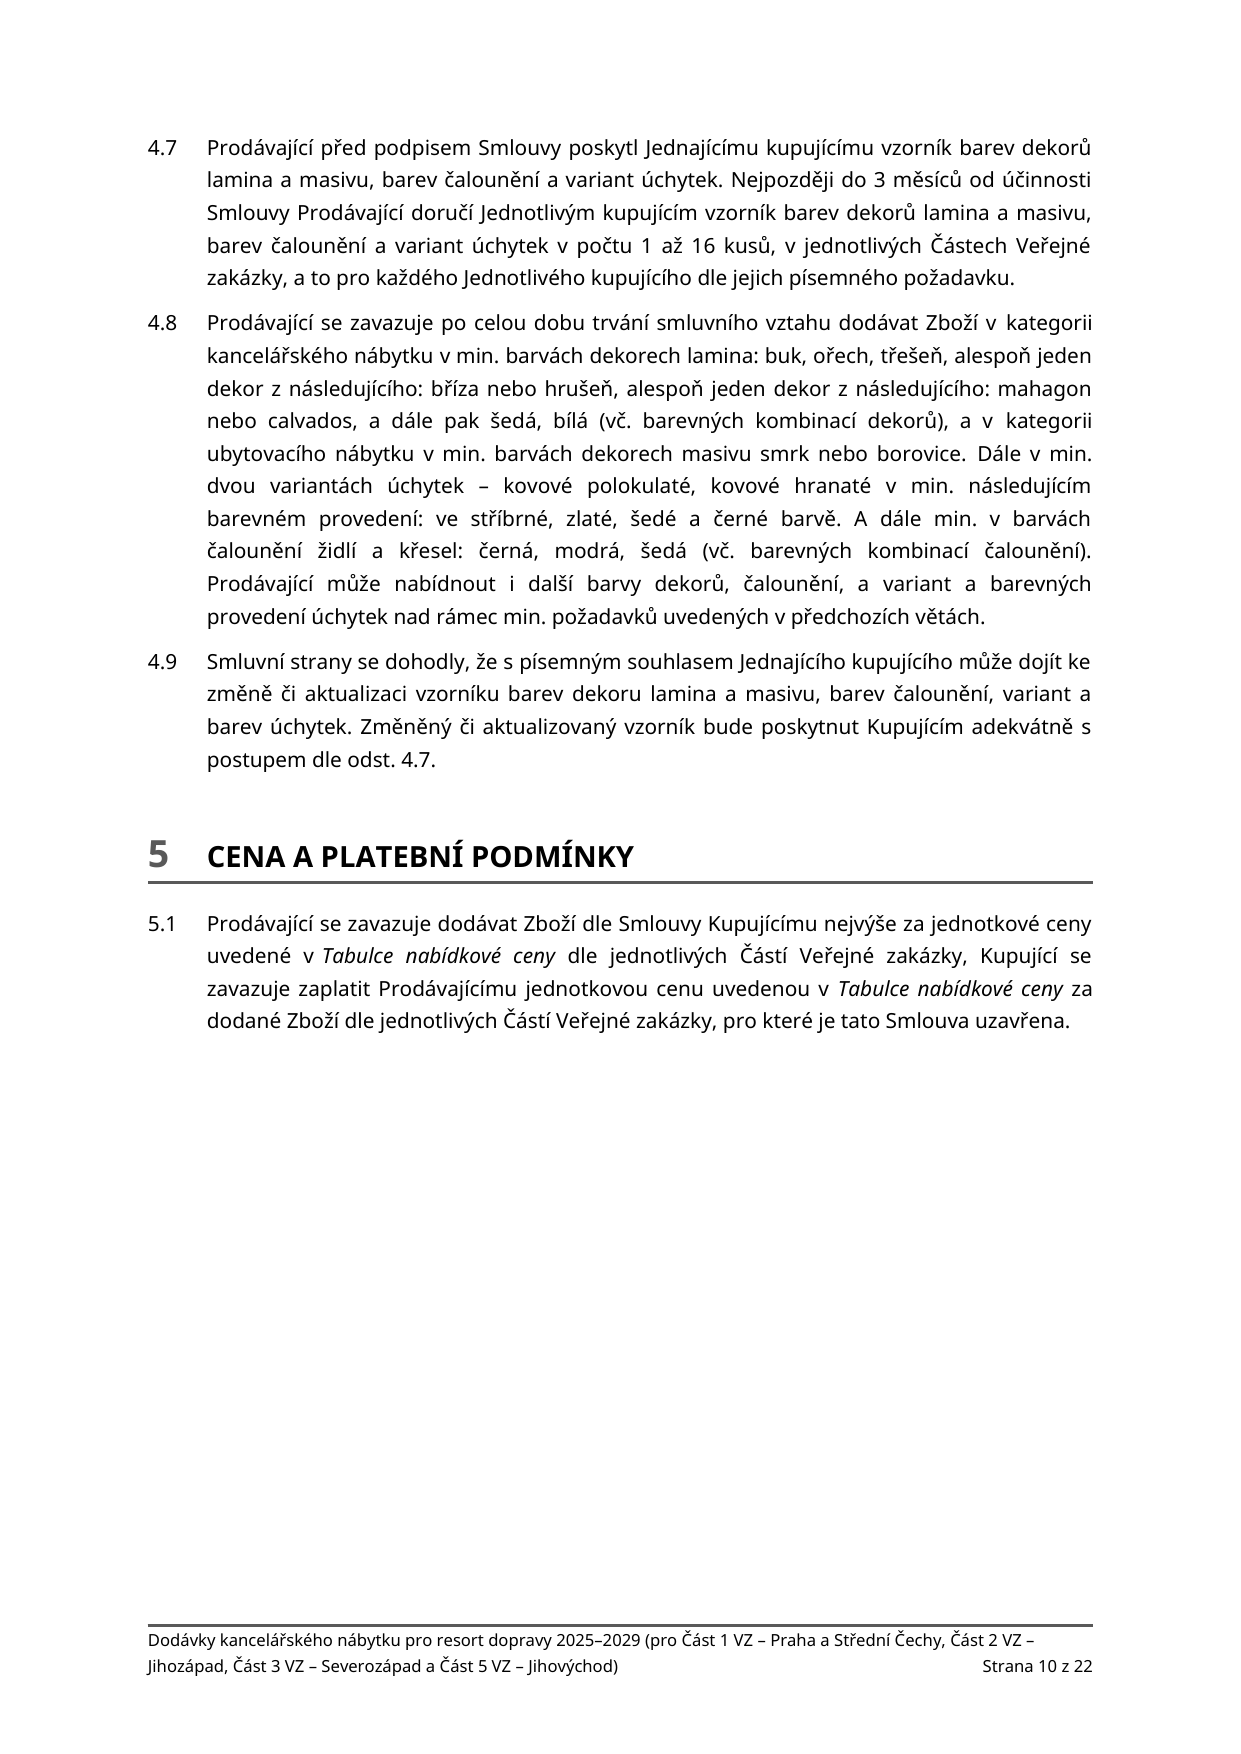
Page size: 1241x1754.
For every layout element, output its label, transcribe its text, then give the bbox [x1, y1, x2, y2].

text Smluvní strany se dohodly, že s písemným souhlasem Jednajícího kupujícího může dojít ke změně či aktualizaci vzorníku barev dekoru lamina a masivu, barev čalounění, variant a barev úchytek. Změněný či aktualizovaný vzorník bude poskytnut Kupujícím adekvátně s postupem dle odst. 4.7. [148, 647, 1093, 773]
text CENA A PLATEBNÍ PODMÍNKY [148, 827, 1093, 881]
text Prodávající se zavazuje dodávat Zboží dle Smlouvy Kupujícímu nejvýše za jednotkové ceny uvedené v Tabulce nabídkové ceny dle jednotlivých Částí Veřejné zakázky, Kupující se zavazuje zaplatit Prodávajícímu jednotkovou cenu uvedenou v Tabulce nabídkové ceny za dodané Zboží dle jednotlivých Částí Veřejné zakázky, pro které je tato Smlouva uzavřena. [148, 909, 1093, 1035]
text Prodávající před podpisem Smlouvy poskytl Jednajícímu kupujícímu vzorník barev dekorů lamina a masivu, barev čalounění a variant úchytek. Nejpozději do 3 měsíců od účinnosti Smlouvy Prodávající doručí Jednotlivým kupujícím vzorník barev dekorů lamina a masivu, barev čalounění a variant úchytek v počtu 1 až 16 kusů, v jednotlivých Částech Veřejné zakázky, a to pro každého Jednotlivého kupujícího dle jejich písemného požadavku. [148, 133, 1093, 292]
text Prodávající se zavazuje po celou dobu trvání smluvního vztahu dodávat Zboží v kategorii kancelářského nábytku v min. barvách dekorech lamina: buk, ořech, třešeň, alespoň jeden dekor z následujícího: bříza nebo hrušeň, alespoň jeden dekor z následujícího: mahagon nebo calvados, a dále pak šedá, bílá (vč. barevných kombinací dekorů), a v kategorii ubytovacího nábytku v min. barvách dekorech masivu smrk nebo borovice. Dále v min. dvou variantách úchytek – kovové polokulaté, kovové hranaté v min. následujícím barevném provedení: ve stříbrné, zlaté, šedé a černé barvě. A dále min. v barvách čalounění židlí a křesel: černá, modrá, šedá (vč. barevných kombinací čalounění). Prodávající může nabídnout i další barvy dekorů, čalounění, a variant a barevných provedení úchytek nad rámec min. požadavků uvedených v předchozích větách. [148, 308, 1093, 630]
